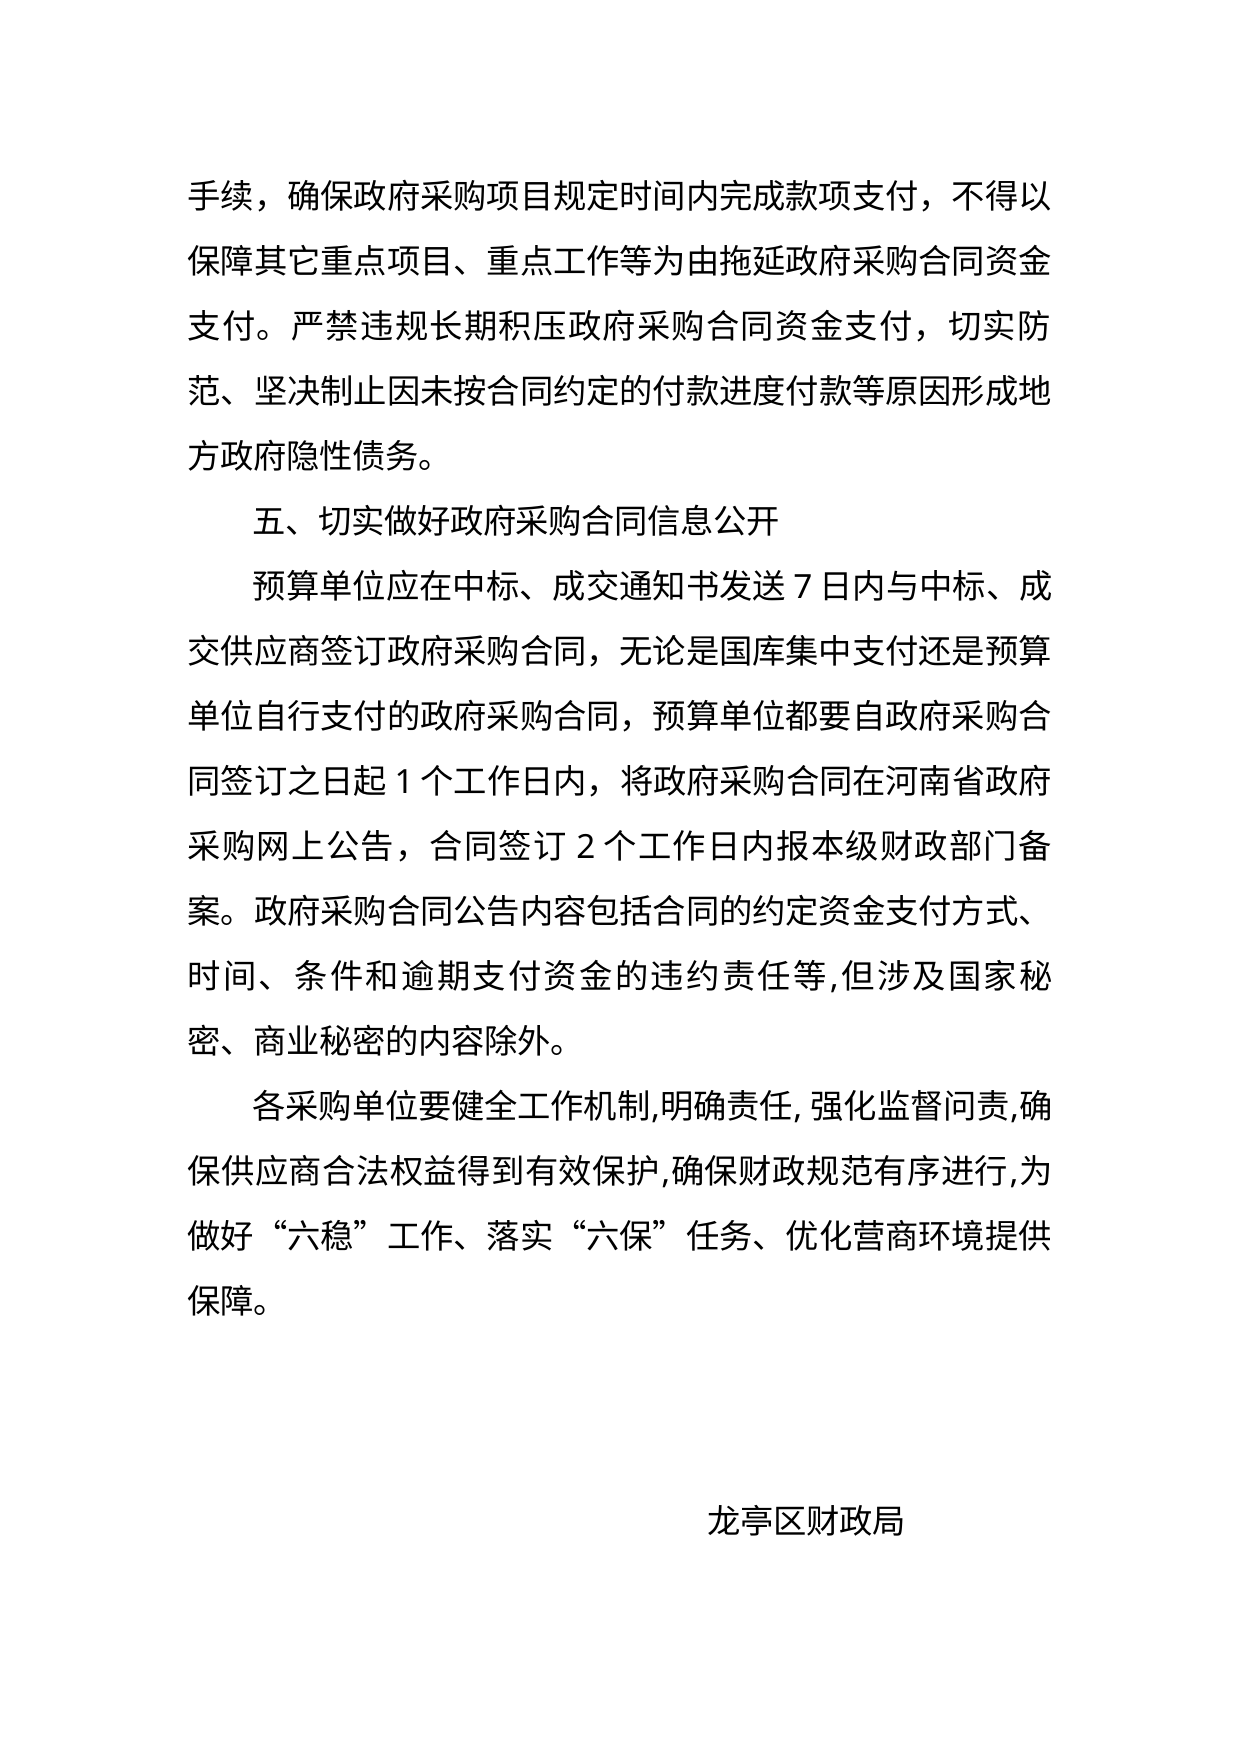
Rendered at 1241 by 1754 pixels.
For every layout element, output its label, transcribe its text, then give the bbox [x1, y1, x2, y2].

text 龙亭区财政局 [187, 1487, 1053, 1552]
text 五、切实做好政府采购合同信息公开 [187, 487, 1053, 552]
text 各采购单位要健全工作机制,明确责任, 强化监督问责,确保供应商合法权益得到有效保护,确保财政规范有序进行,为做好“六稳”工作、落实“六保”任务、优化营商环境提供保障。 [187, 1072, 1053, 1332]
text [187, 162, 1053, 487]
text 预算单位应在中标、成交通知书发送7日内与中标、成交供应商签订政府采购合同，无论是国库集中支付还是预算单位自行支付的政府采购合同，预算单位都要自政府采购合同签订之日起1个工作日内，将政府采购合同在河南省政府采购网上公告，合同签订2个工作日内报本级财政部门备案。政府采购合同公告内容包括合同的约定资金支付方式、时间、条件和逾期支付资金的违约责任等,但涉及国家秘密、商业秘密的内容除外。 [187, 552, 1053, 1072]
